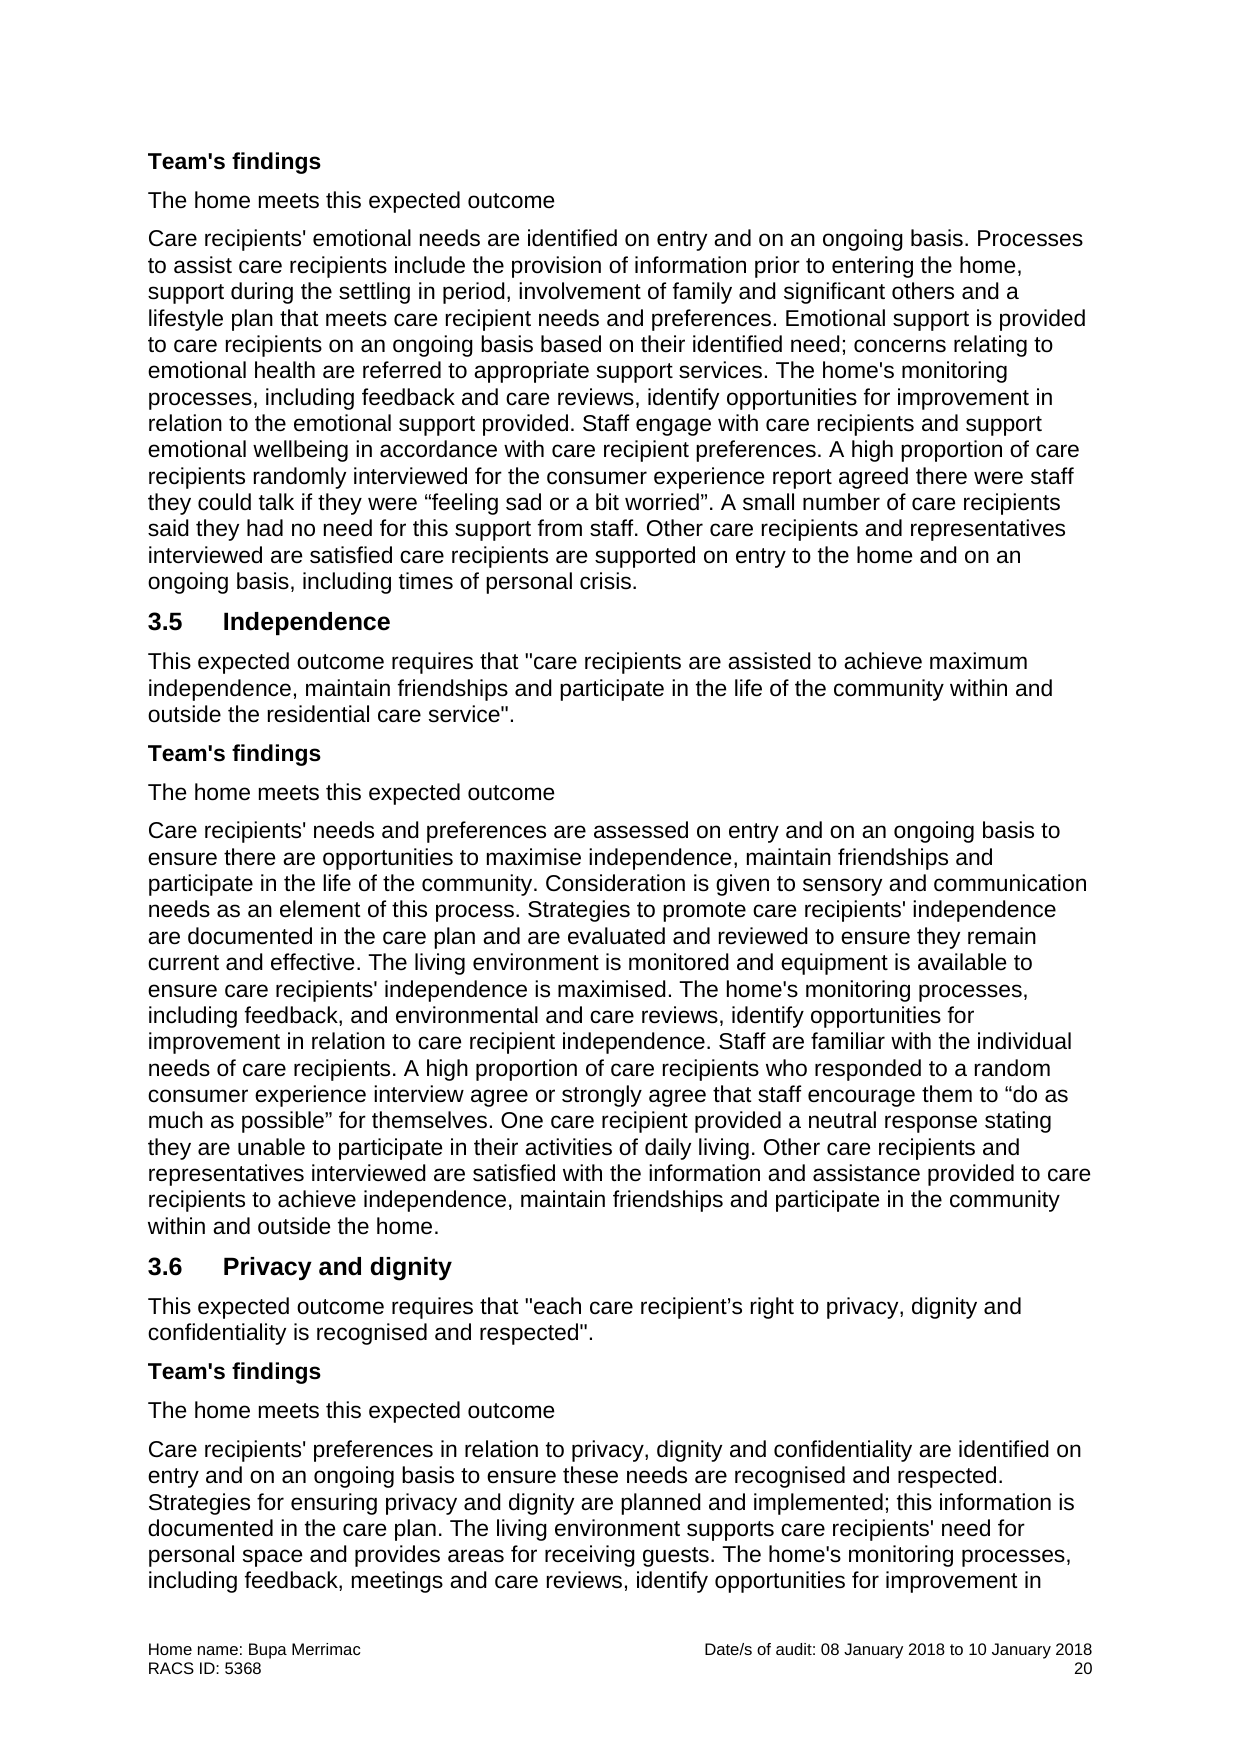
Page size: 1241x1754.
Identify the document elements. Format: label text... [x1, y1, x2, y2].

subtitle 3.5 Independence [148, 607, 1092, 636]
subtitle Team's findings [148, 740, 1092, 766]
text The home meets this expected outcome [148, 187, 1092, 213]
text Care recipients' needs and preferences are assessed on entry and on an ongoing basis to ensure there are opportunities to maximise independence, maintain friendships and participate in the life of the community. Consideration is given to sensory and communication needs as an element of this process. Strategies to promote care recipients' independence are documented in the care plan and are evaluated and reviewed to ensure they remain current and effective. The living environment is monitored and equipment is available to ensure care recipients' independence is maximised. The home's monitoring processes, including feedback, and environmental and care reviews, identify opportunities for improvement in relation to care recipient independence. Staff are familiar with the individual needs of care recipients. A high proportion of care recipients who responded to a random consumer experience interview agree or strongly agree that staff encourage them to “do as much as possible” for themselves. One care recipient provided a neutral response stating they are unable to participate in their activities of daily living. Other care recipients and representatives interviewed are satisfied with the information and assistance provided to care recipients to achieve independence, maintain friendships and participate in the community within and outside the home. [148, 817, 1092, 1239]
text The home meets this expected outcome [148, 1397, 1092, 1423]
subtitle 3.6 Privacy and dignity [148, 1252, 1092, 1280]
subtitle Team's findings [148, 1358, 1092, 1384]
text Care recipients' emotional needs are identified on entry and on an ongoing basis. Processes to assist care recipients include the provision of information prior to entering the home, support during the settling in period, involvement of family and significant others and a lifestyle plan that meets care recipient needs and preferences. Emotional support is provided to care recipients on an ongoing basis based on their identified need; concerns relating to emotional health are referred to appropriate support services. The home's monitoring processes, including feedback and care reviews, identify opportunities for improvement in relation to the emotional support provided. Staff engage with care recipients and support emotional wellbeing in accordance with care recipient preferences. A high proportion of care recipients randomly interviewed for the consumer experience report agreed there were staff they could talk if they were “feeling sad or a bit worried”. A small number of care recipients said they had no need for this support from staff. Other care recipients and representatives interviewed are satisfied care recipients are supported on entry to the home and on an ongoing basis, including times of personal crisis. [148, 225, 1092, 594]
text This expected outcome requires that "each care recipient’s right to privacy, dignity and confidentiality is recognised and respected". [148, 1293, 1092, 1346]
text The home meets this expected outcome [148, 778, 1092, 805]
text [148, 1436, 1092, 1594]
text This expected outcome requires that "care recipients are assisted to achieve maximum independence, maintain friendships and participate in the life of the community within and outside the residential care service". [148, 648, 1092, 727]
subtitle Team's findings [148, 148, 1092, 174]
